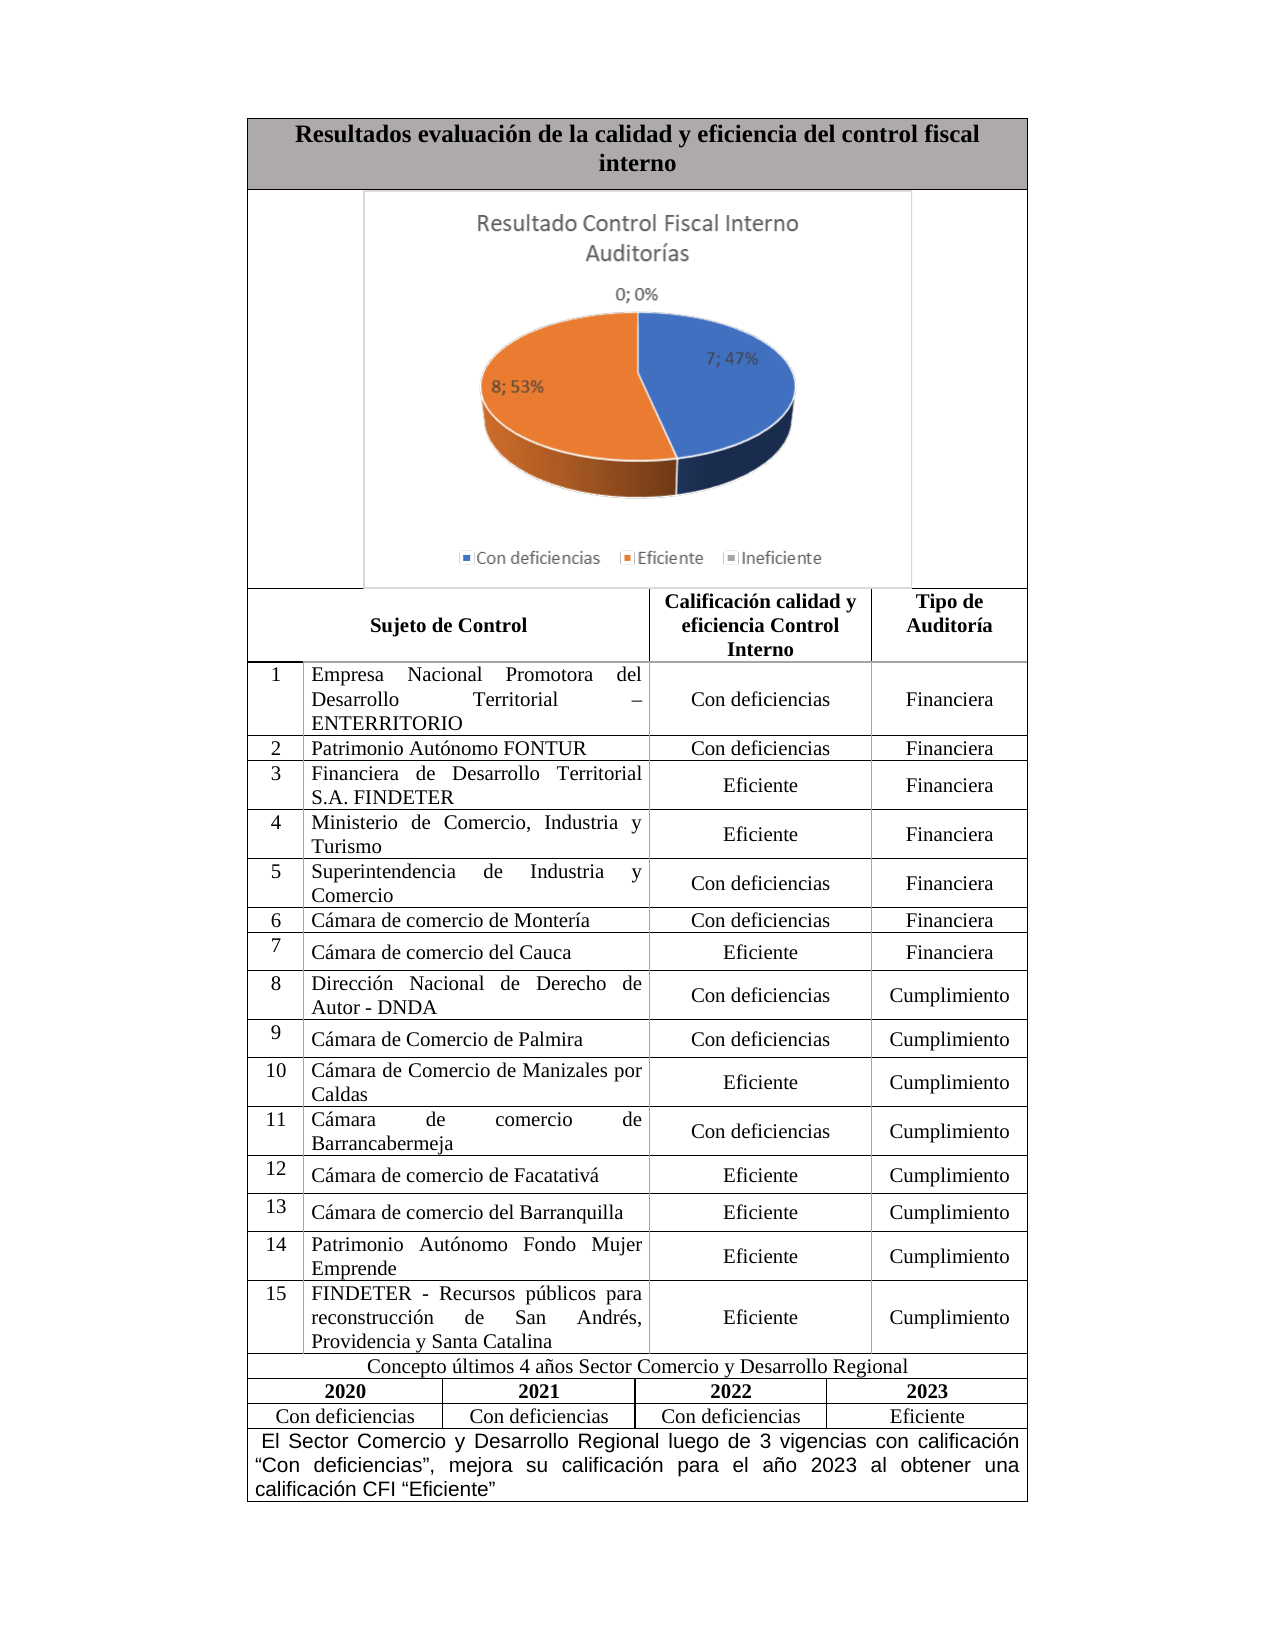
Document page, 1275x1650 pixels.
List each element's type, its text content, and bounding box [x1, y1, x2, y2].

table_cell Eficiente [827, 1404, 1027, 1428]
table_cell Empresa Nacional Promotora del Desarrollo Territorial – ENTERRITORIO [304, 663, 649, 734]
table_cell Concepto últimos 4 años Sector Comercio y Desarrollo Regional [248, 1354, 1027, 1378]
table_cell 4 [248, 810, 303, 858]
table_cell 2020 [248, 1379, 442, 1403]
table_cell Financiera [872, 933, 1027, 970]
table_cell 3 [248, 761, 303, 809]
table_cell Financiera [872, 736, 1027, 760]
table_cell 7 [248, 933, 303, 970]
table_cell Cámara de comercio de Barrancabermeja [304, 1107, 649, 1155]
table_cell Calificación calidad y eficiencia Control Interno [650, 589, 871, 661]
table_cell 2021 [443, 1379, 634, 1403]
table_cell Patrimonio Autónomo Fondo Mujer Emprende [304, 1232, 649, 1280]
table_cell 8 [248, 971, 303, 1019]
table_cell Tipo de Auditoría [872, 589, 1027, 661]
table_cell Eficiente [650, 1058, 871, 1106]
table_cell Cumplimiento [872, 1058, 1027, 1106]
table_cell Financiera [872, 761, 1027, 809]
table_cell Eficiente [650, 1194, 871, 1231]
table_cell Cumplimiento [872, 1281, 1027, 1353]
table_cell 1 [248, 663, 303, 734]
table_cell Financiera [872, 663, 1027, 734]
table_cell Con deficiencias [443, 1404, 634, 1428]
table_cell Financiera [872, 908, 1027, 932]
table_cell Con deficiencias [650, 736, 871, 760]
table_cell 9 [248, 1020, 303, 1057]
table_cell Ministerio de Comercio, Industria y Turismo [304, 810, 649, 858]
table_cell Eficiente [650, 810, 871, 858]
table_cell Financiera de Desarrollo Territorial S.A. FINDETER [304, 761, 649, 809]
table_cell 14 [248, 1232, 303, 1280]
table_cell Con deficiencias [248, 1404, 442, 1428]
table_cell Eficiente [650, 933, 871, 970]
table_cell Cumplimiento [872, 1232, 1027, 1280]
table_cell 10 [248, 1058, 303, 1106]
table_cell Con deficiencias [650, 971, 871, 1019]
table_cell Con deficiencias [650, 908, 871, 932]
table_cell Cámara de Comercio de Manizales por Caldas [304, 1058, 649, 1106]
table_cell Cumplimiento [872, 1020, 1027, 1057]
table_cell Superintendencia de Industria y Comercio [304, 859, 649, 907]
table_cell Cámara de comercio del Barranquilla [304, 1194, 649, 1231]
table_cell 2 [248, 736, 303, 760]
table_cell Eficiente [650, 1156, 871, 1193]
table_cell Sujeto de Control [248, 589, 649, 661]
table_cell Financiera [872, 810, 1027, 858]
table_cell Cumplimiento [872, 1194, 1027, 1231]
table_cell 15 [248, 1281, 303, 1353]
table_cell Con deficiencias [650, 663, 871, 734]
table_cell Cumplimiento [872, 971, 1027, 1019]
table_cell 11 [248, 1107, 303, 1155]
table_cell [248, 190, 363, 588]
table_cell Cámara de Comercio de Palmira [304, 1020, 649, 1057]
table_cell Con deficiencias [636, 1404, 826, 1428]
table_cell Cámara de comercio de Montería [304, 908, 649, 932]
table_cell Cumplimiento [872, 1107, 1027, 1155]
table_cell Financiera [872, 859, 1027, 907]
table_cell Con deficiencias [650, 859, 871, 907]
table_cell 2023 [827, 1379, 1027, 1403]
table_cell Eficiente [650, 1281, 871, 1353]
table_cell 13 [248, 1194, 303, 1231]
table_header Resultados evaluación de la calidad y eficiencia del control fiscal interno [248, 119, 1027, 189]
table_cell Dirección Nacional de Derecho de Autor - DNDA [304, 971, 649, 1019]
table_cell FINDETER - Recursos públicos para reconstrucción de San Andrés, Providencia y Santa Catalina [304, 1281, 649, 1353]
table_cell Eficiente [650, 1232, 871, 1280]
table_cell 6 [248, 908, 303, 932]
table_cell Cumplimiento [872, 1156, 1027, 1193]
table_cell Con deficiencias [650, 1020, 871, 1057]
table_cell Cámara de comercio del Cauca [304, 933, 649, 970]
table_cell El Sector Comercio y Desarrollo Regional luego de 3 vigencias con calificación “Con deficiencias”, mejora su calificación para el año 2023 al obtener una calificación CFI “Eficiente” [248, 1429, 1027, 1501]
table_cell Con deficiencias [650, 1107, 871, 1155]
table_cell Patrimonio Autónomo FONTUR [304, 736, 649, 760]
table_cell 12 [248, 1156, 303, 1193]
table_cell [913, 190, 1027, 588]
picture [363, 190, 913, 589]
table_cell 2022 [636, 1379, 826, 1403]
table_cell 5 [248, 859, 303, 907]
table_cell Cámara de comercio de Facatativá [304, 1156, 649, 1193]
table_cell Eficiente [650, 761, 871, 809]
